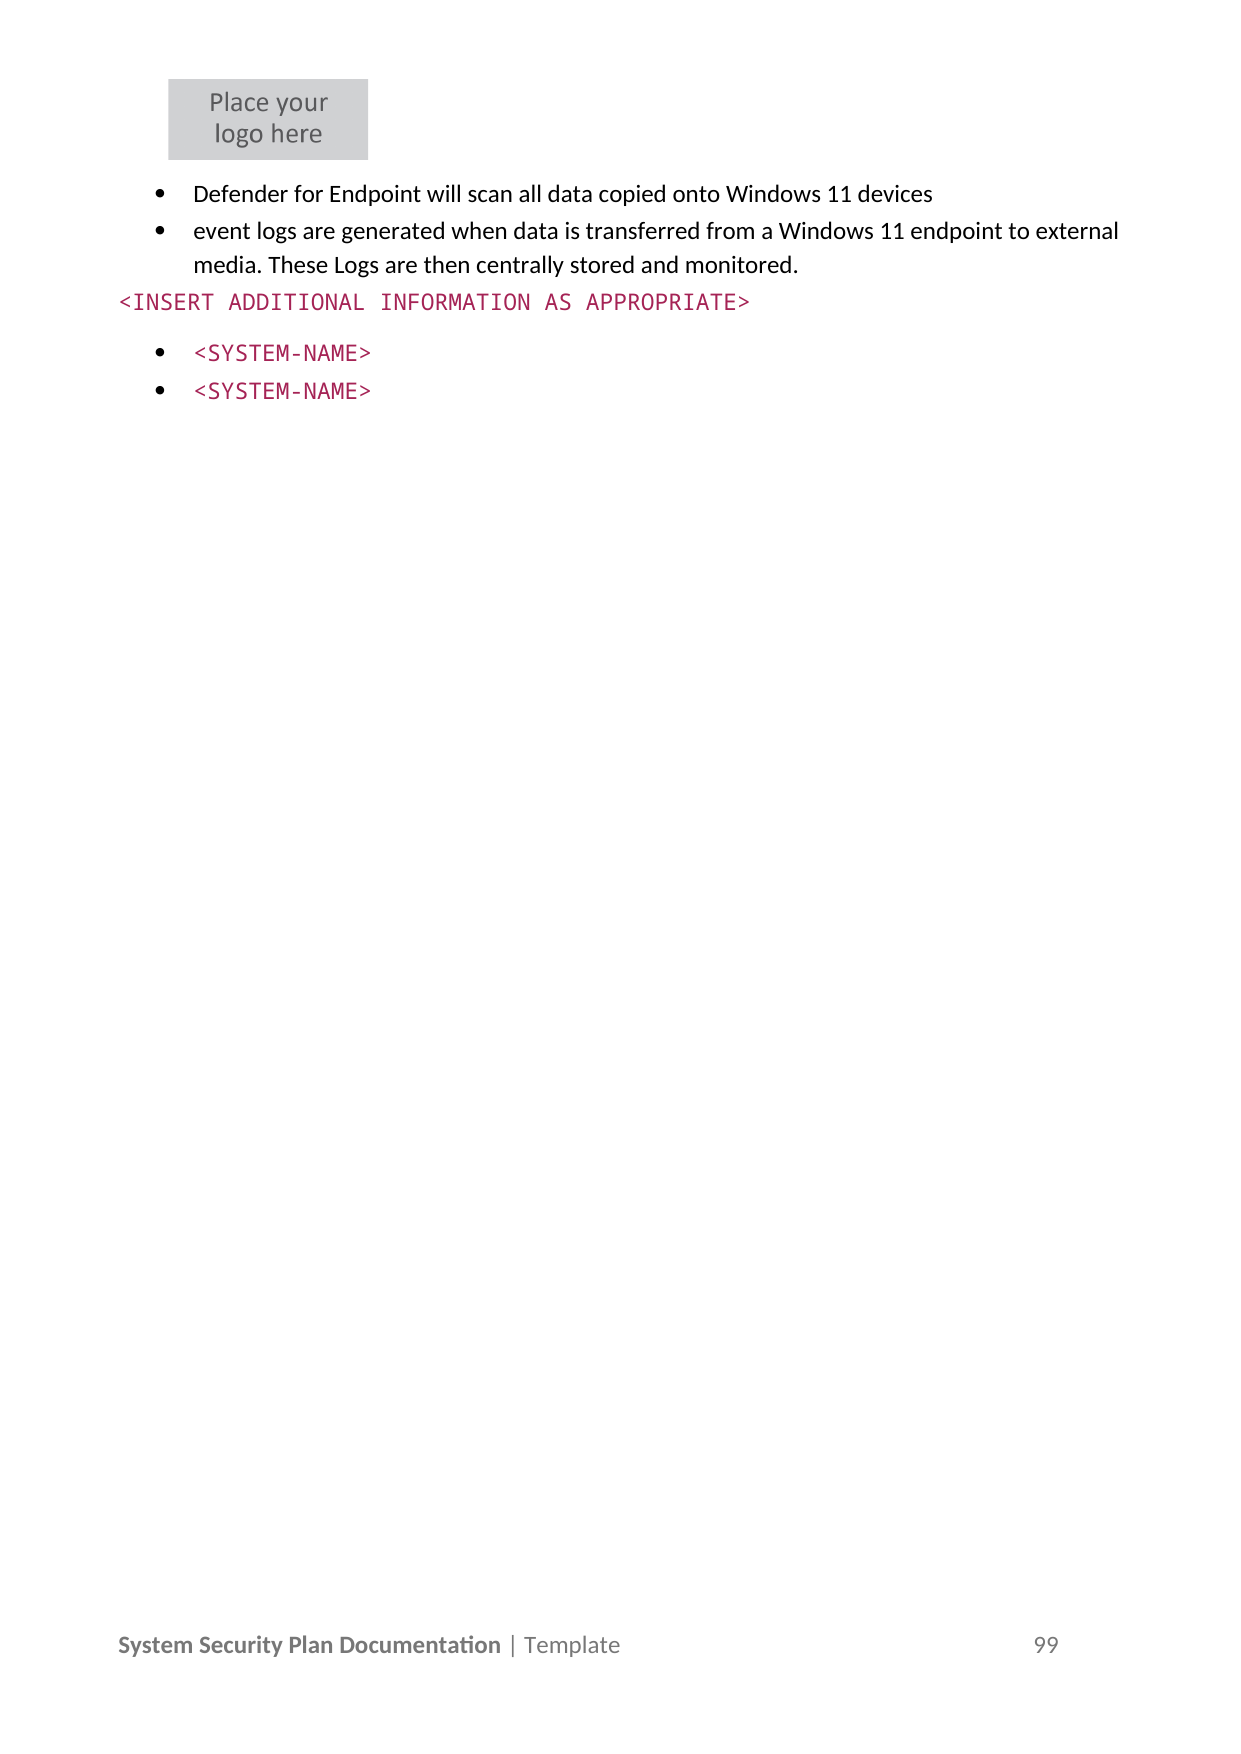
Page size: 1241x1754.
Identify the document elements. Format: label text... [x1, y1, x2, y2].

list <SYSTEM-NAME> [156, 375, 1122, 406]
text <INSERT ADDITIONAL INFORMATION AS APPROPRIATE> [118, 286, 1122, 317]
list Defender for Endpoint will scan all data copied onto Windows 11 devices [156, 178, 1122, 209]
list <SYSTEM-NAME> [156, 337, 1122, 368]
list event logs are generated when data is transferred from a Windows 11 endpoint to external media. These Logs are then centrally stored and monitored. [156, 216, 1122, 279]
picture [168, 79, 369, 160]
